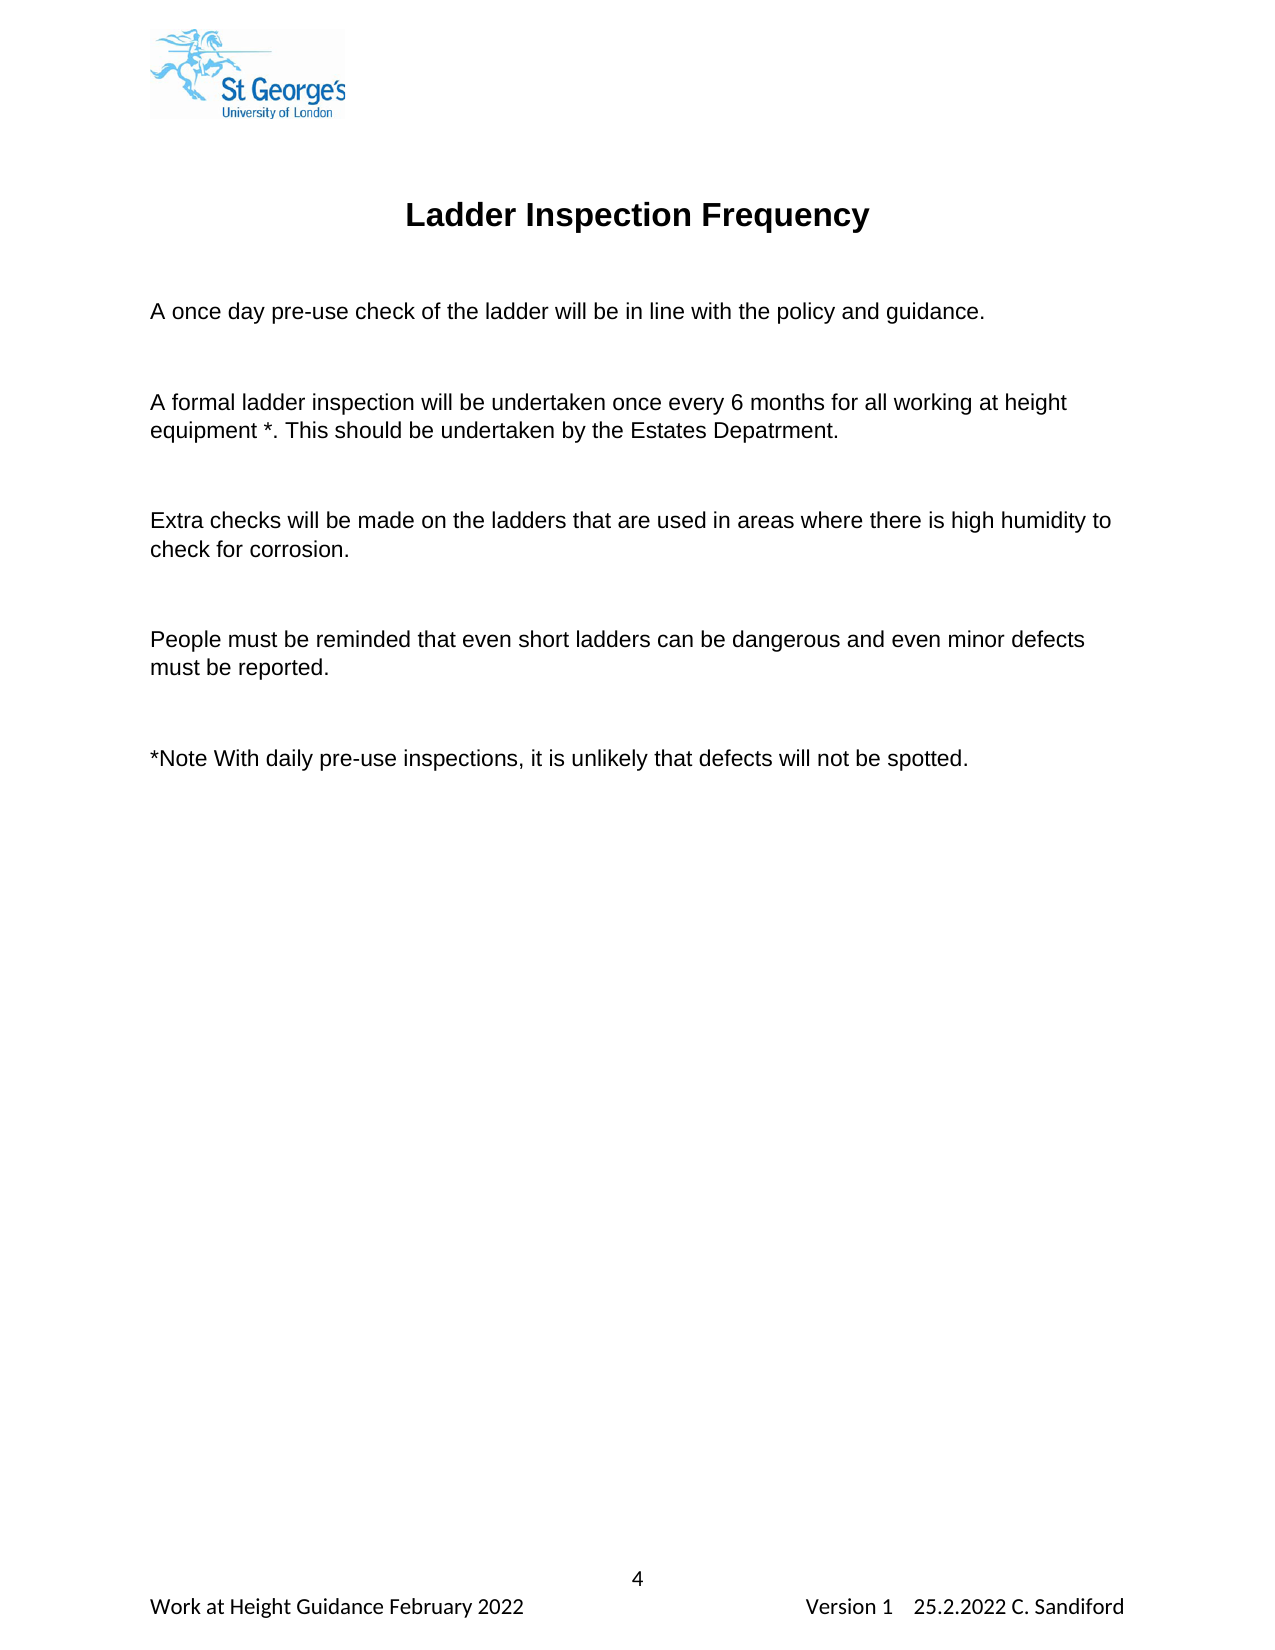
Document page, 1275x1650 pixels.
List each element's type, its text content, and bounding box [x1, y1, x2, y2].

text People must be reminded that even short ladders can be dangerous and even minor defects must be reported. [150, 626, 1125, 681]
text *Note With daily pre-use inspections, it is unlikely that defects will not be spotted. [150, 744, 1125, 771]
text A once day pre-use check of the ladder will be in line with the policy and guidance. [150, 298, 1125, 325]
text Ladder Inspection Frequency [150, 195, 1125, 233]
text A formal ladder inspection will be undertaken once every 6 months for all working at height equipment *. This should be undertaken by the Estates Depatrment. [150, 388, 1125, 443]
text Extra checks will be made on the ladders that are used in areas where there is high humidity to check for corrosion. [150, 507, 1125, 562]
picture [150, 29, 346, 119]
